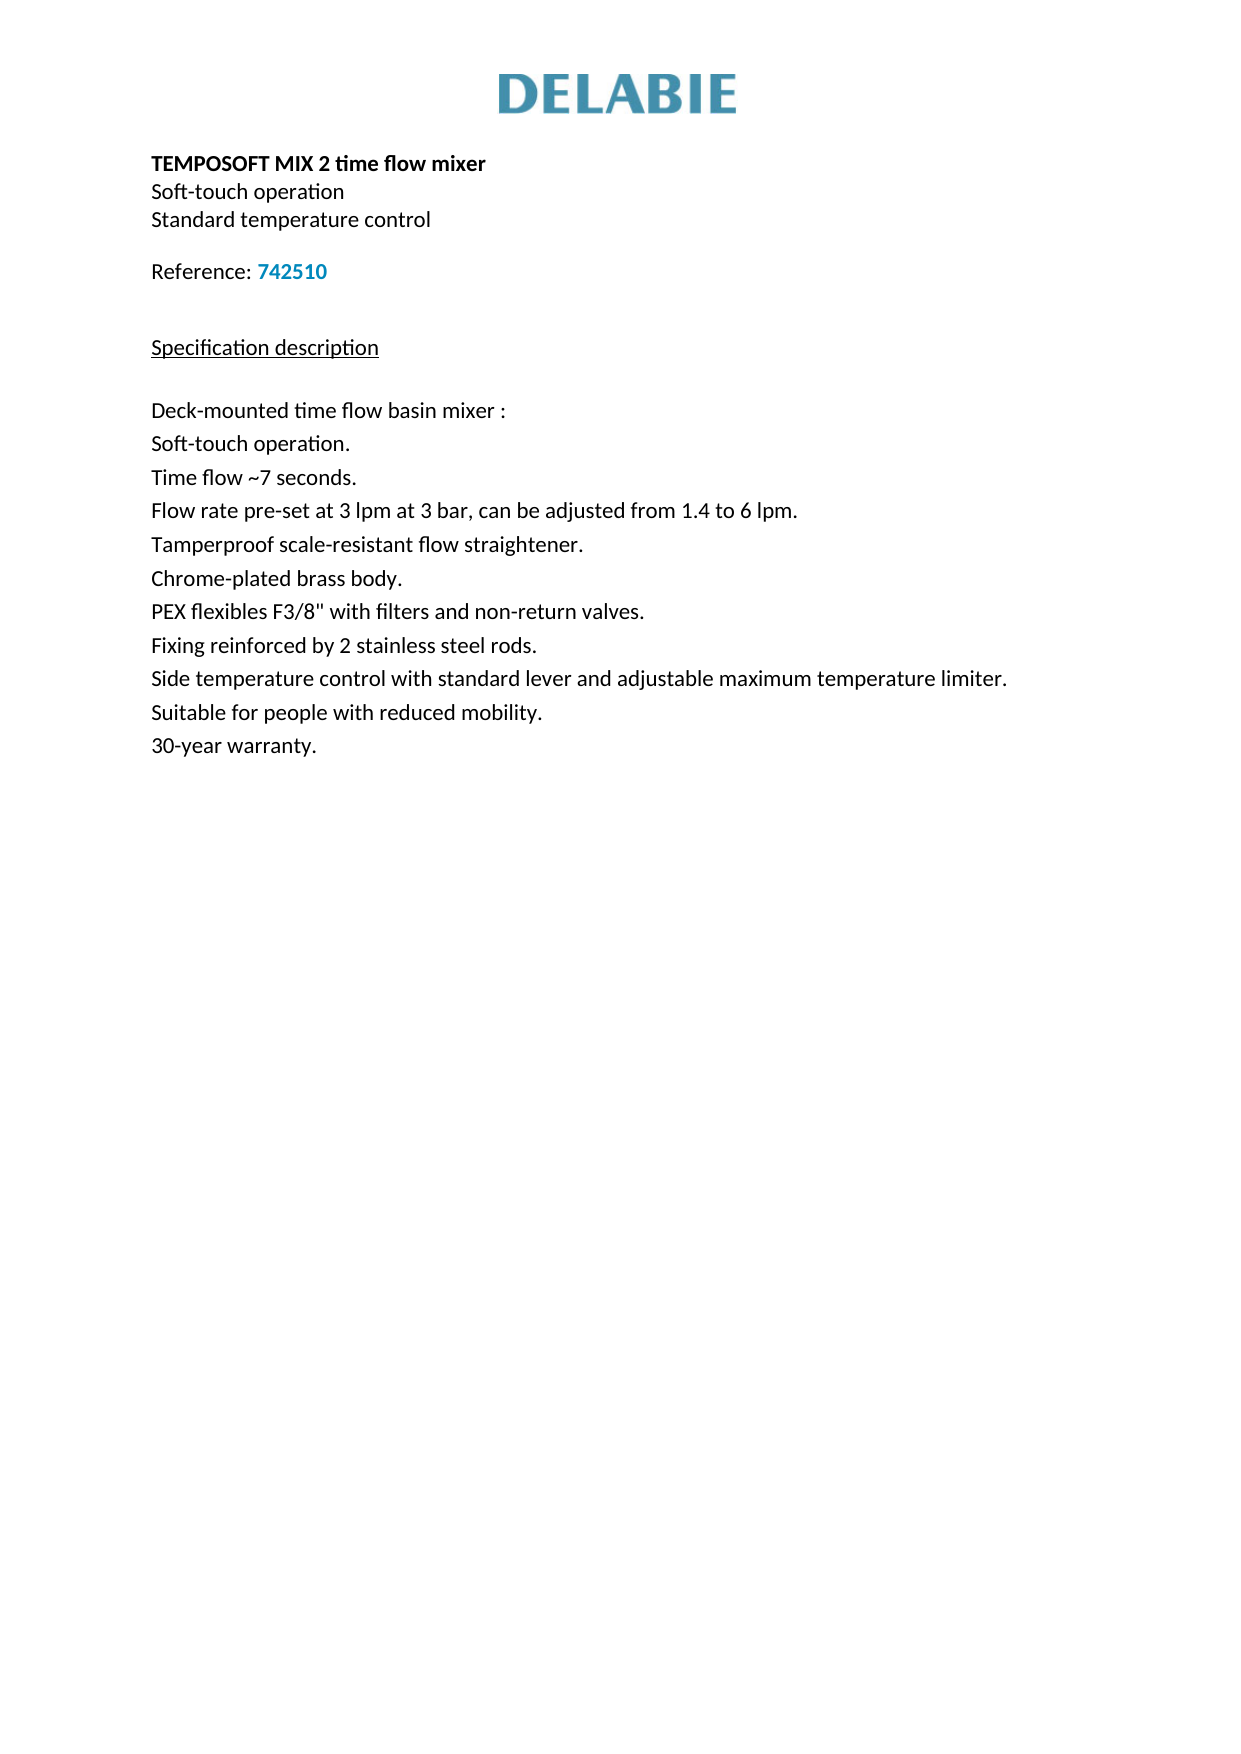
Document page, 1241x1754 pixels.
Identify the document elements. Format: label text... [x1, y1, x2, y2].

text Chrome-plated brass body. [151, 564, 1084, 592]
text Soft-touch operation. [151, 429, 1084, 458]
text Soft-touch operation [151, 177, 1084, 205]
text Reference: 742510 [151, 257, 1084, 285]
text Time flow ~7 seconds. [151, 463, 1084, 491]
picture [497, 74, 738, 114]
text Specification description [151, 333, 1084, 361]
text 30-year warranty. [151, 731, 1084, 759]
text Deck-mounted time flow basin mixer : [151, 396, 1084, 424]
text Tamperproof scale-resistant flow straightener. [151, 530, 1084, 558]
text Side temperature control with standard lever and adjustable maximum temperature limiter. [151, 664, 1084, 692]
text Fixing reinforced by 2 stainless steel rods. [151, 631, 1084, 659]
text Suitable for people with reduced mobility. [151, 698, 1084, 726]
text TEMPOSOFT MIX 2 time flow mixer [151, 149, 1084, 177]
text PEX flexibles F3/8" with filters and non-return valves. [151, 597, 1084, 625]
text Standard temperature control [151, 205, 1084, 233]
text Flow rate pre-set at 3 lpm at 3 bar, can be adjusted from 1.4 to 6 lpm. [151, 497, 1084, 525]
